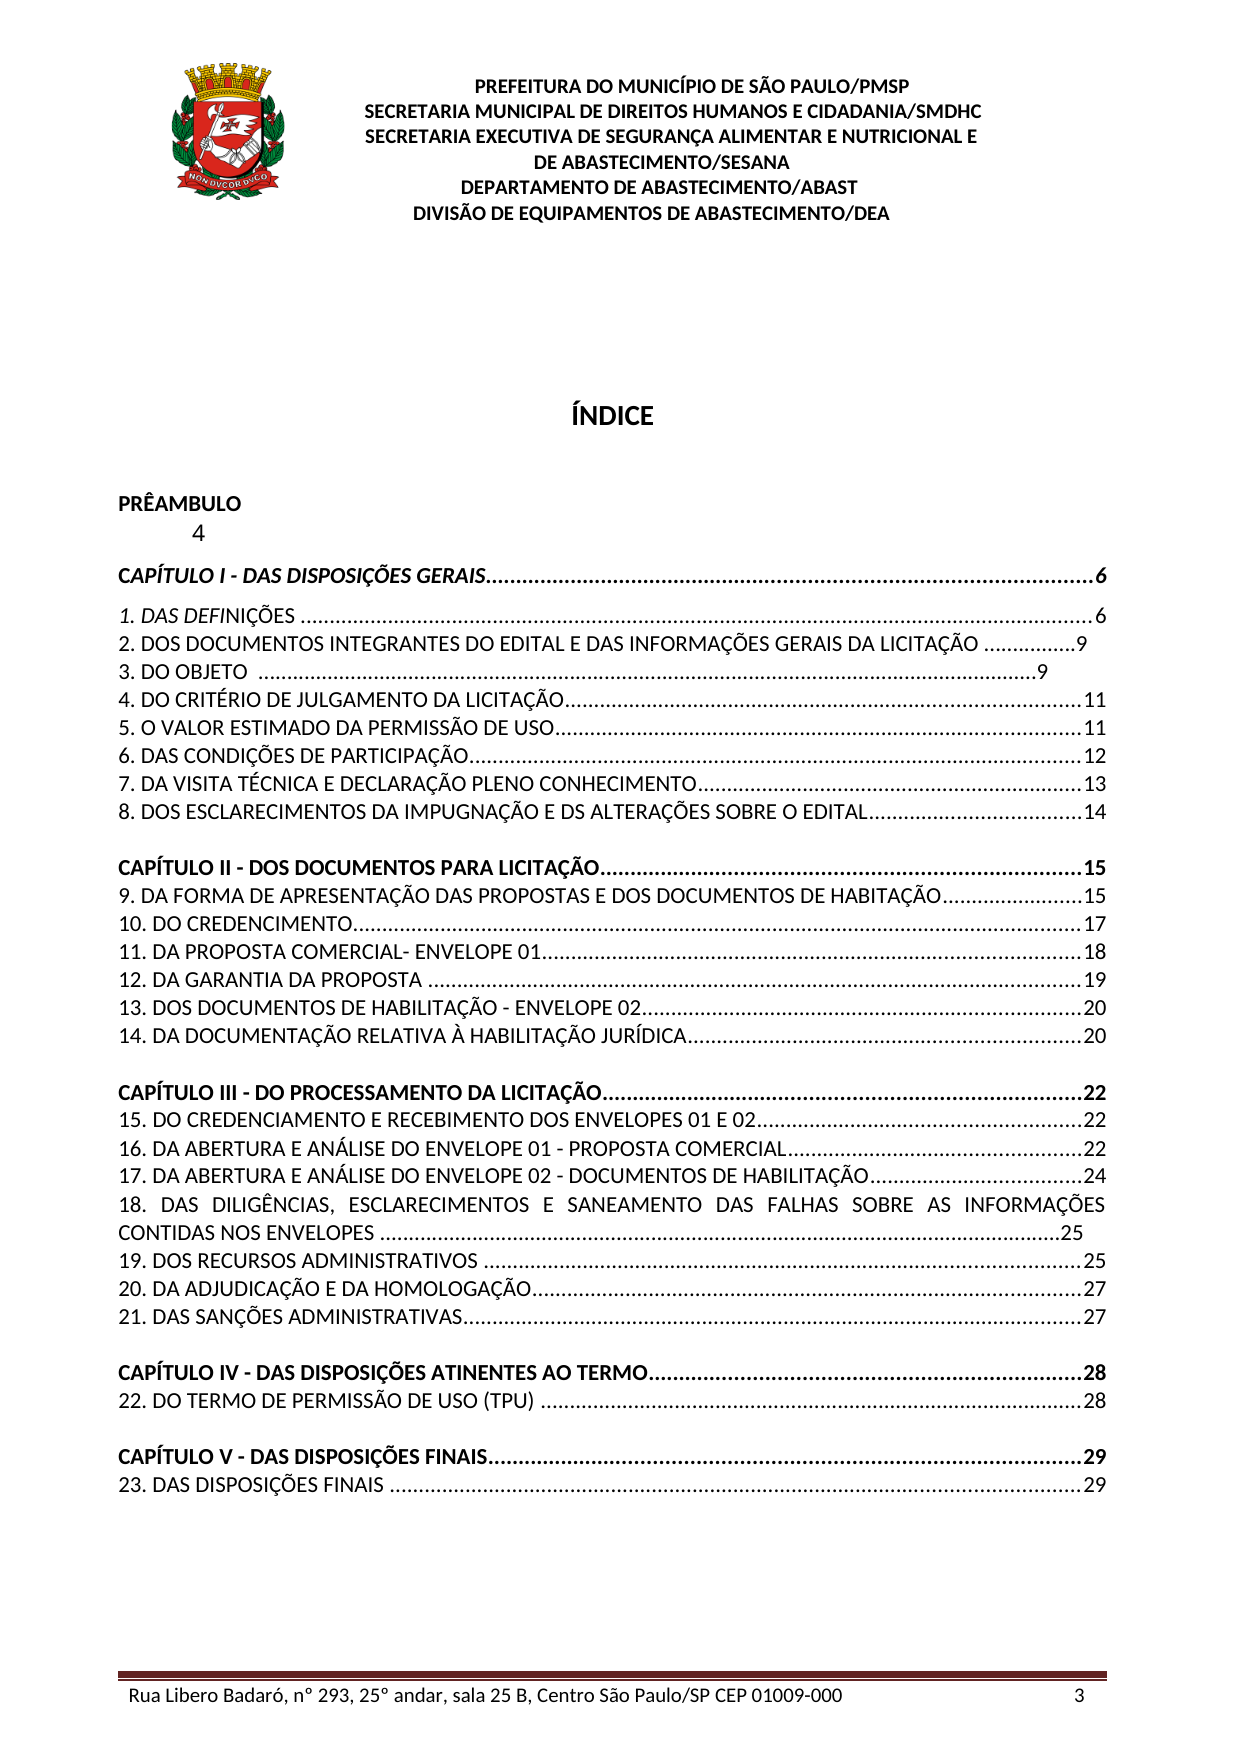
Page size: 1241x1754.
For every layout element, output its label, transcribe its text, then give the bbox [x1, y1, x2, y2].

picture [171, 63, 285, 200]
text 19. DOS RECURSOS ADMINISTRATIVOS 25 [118, 1246, 1107, 1274]
text 15. DO CREDENCIAMENTO E RECEBIMENTO DOS ENVELOPES 01 E 02 22 [118, 1106, 1107, 1134]
text CAPÍTULO IV - DAS DISPOSIÇÕES ATINENTES AO TERMO 28 [118, 1358, 1107, 1386]
text 7. DA VISITA TÉCNICA E DECLARAÇÃO PLENO CONHECIMENTO 13 [118, 769, 1107, 797]
text 3. DO OBJETO .......................................................................................................................................9 [118, 657, 1107, 685]
text 10. DO CREDENCIMENTO 17 [118, 909, 1107, 937]
text 22. DO TERMO DE PERMISSÃO DE USO (TPU) 28 [118, 1386, 1107, 1414]
text 8. DOS ESCLARECIMENTOS DA IMPUGNAÇÃO E DS ALTERAÇÕES SOBRE O EDITAL 14 [118, 797, 1107, 825]
text 20. DA ADJUDICAÇÃO E DA HOMOLOGAÇÃO 27 [118, 1274, 1107, 1302]
text 11. DA PROPOSTA COMERCIAL- ENVELOPE 01 18 [118, 937, 1107, 966]
text CAPÍTULO III - DO PROCESSAMENTO DA LICITAÇÃO 22 [118, 1078, 1107, 1106]
text 21. DAS SANÇÕES ADMINISTRATIVAS 27 [118, 1302, 1107, 1330]
text CAPÍTULO V - DAS DISPOSIÇÕES FINAIS 29 [118, 1442, 1107, 1470]
text CAPÍTULO I - DAS DISPOSIÇÕES GERAIS 6 [118, 561, 1107, 589]
text 14. DA DOCUMENTAÇÃO RELATIVA À HABILITAÇÃO JURÍDICA 20 [118, 1022, 1107, 1049]
text 5. O VALOR ESTIMADO DA PERMISSÃO DE USO 11 [118, 713, 1107, 741]
text 12. DA GARANTIA DA PROPOSTA 19 [118, 966, 1107, 993]
text 6. DAS CONDIÇÕES DE PARTICIPAÇÃO 12 [118, 741, 1107, 769]
text 4. DO CRITÉRIO DE JULGAMENTO DA LICITAÇÃO 11 [118, 685, 1107, 713]
text 16. DA ABERTURA E ANÁLISE DO ENVELOPE 01 - PROPOSTA COMERCIAL 22 [118, 1134, 1107, 1162]
text 9. DA FORMA DE APRESENTAÇÃO DAS PROPOSTAS E DOS DOCUMENTOS DE HABITAÇÃO 15 [118, 881, 1107, 909]
text 2. DOS DOCUMENTOS INTEGRANTES DO EDITAL E DAS INFORMAÇÕES GERAIS DA LICITAÇÃO ................9 [118, 629, 1107, 657]
text PRÊAMBULO 4 [118, 489, 1107, 517]
text 17. DA ABERTURA E ANÁLISE DO ENVELOPE 02 - DOCUMENTOS DE HABILITAÇÃO 24 [118, 1162, 1107, 1190]
text 23. DAS DISPOSIÇÕES FINAIS 29 [118, 1470, 1107, 1498]
text 1. DAS DEFINIÇÕES 6 [118, 601, 1107, 629]
text 13. DOS DOCUMENTOS DE HABILITAÇÃO - ENVELOPE 02 20 [118, 993, 1107, 1022]
text íNDICE [118, 397, 1107, 433]
text 18. DAS DILIGÊNCIAS, ESCLARECIMENTOS E SANEAMENTO DAS FALHAS SOBRE AS INFORMAÇÕES CONTIDAS NOS ENVELOPES ......................................................................................................................25 [118, 1190, 1107, 1246]
text CAPÍTULO II - DOS DOCUMENTOS PARA LICITAÇÃO 15 [118, 853, 1107, 881]
